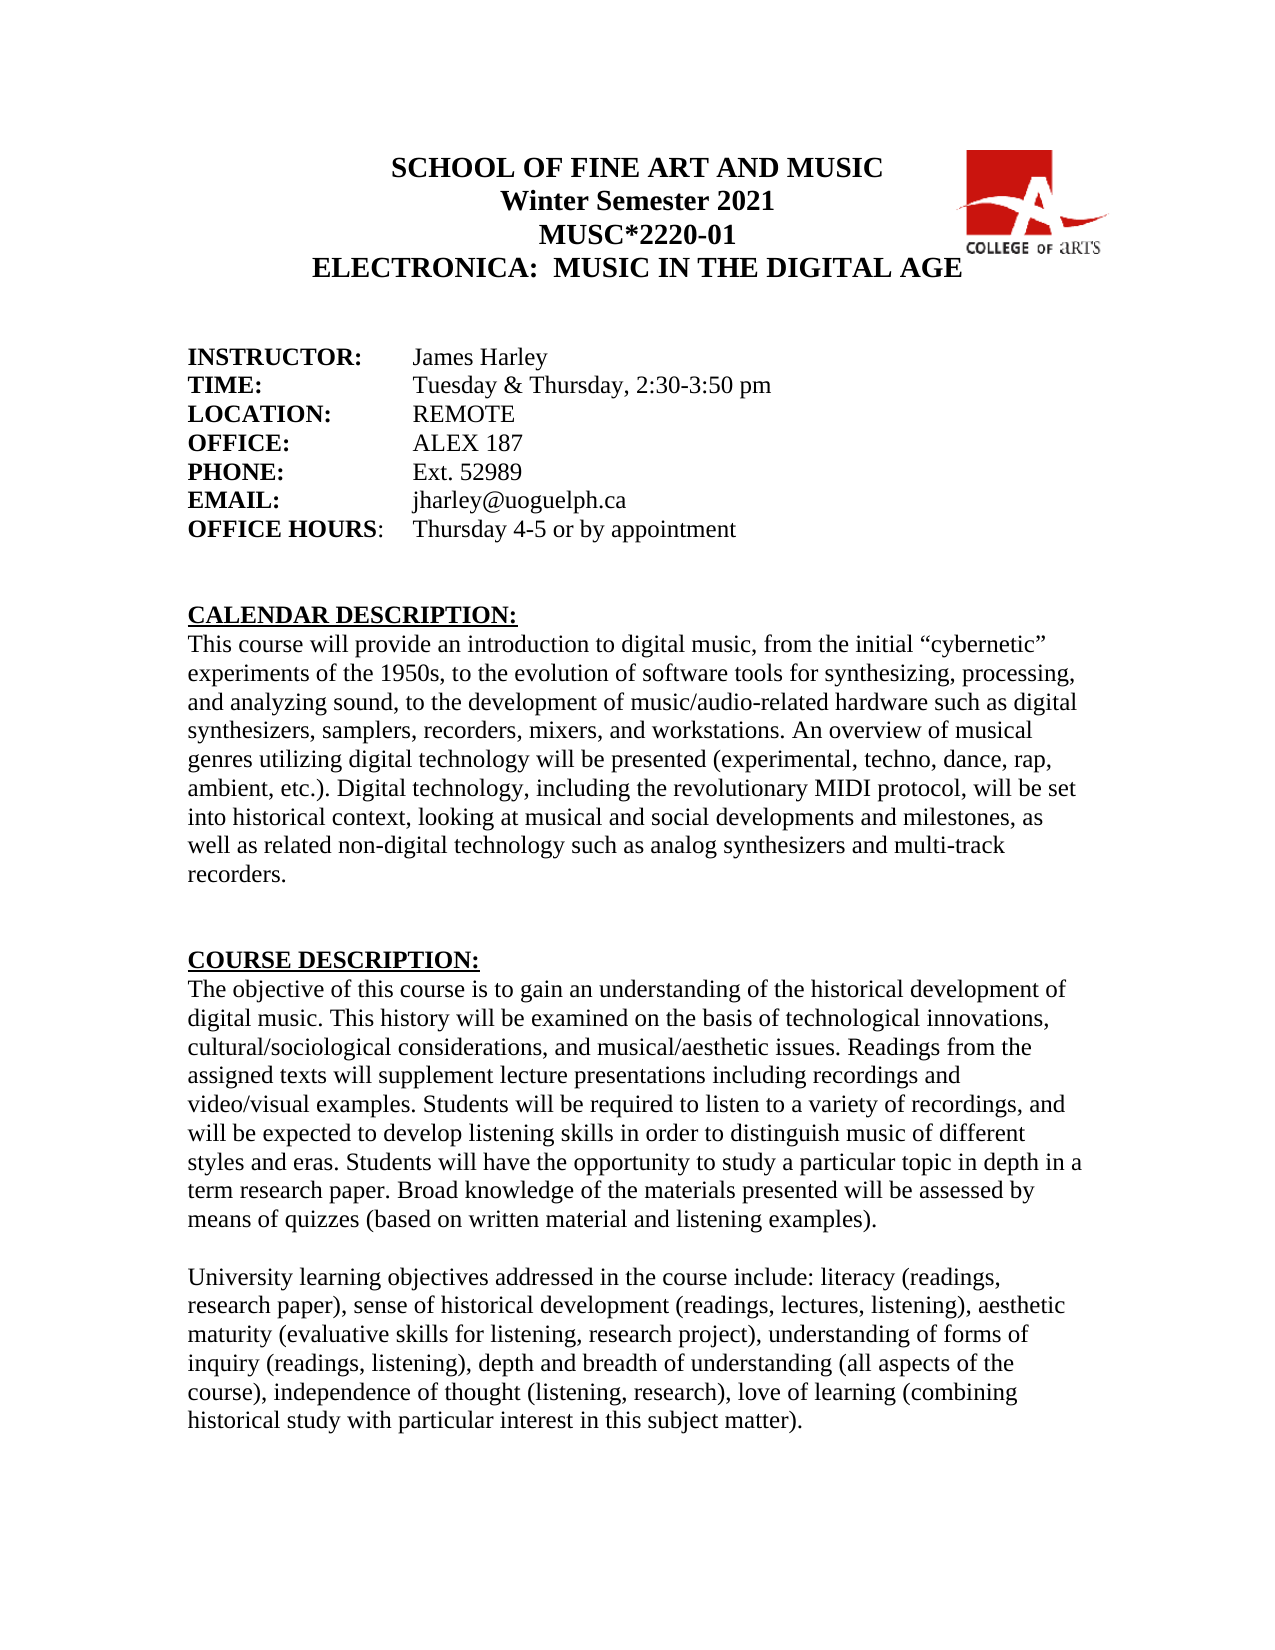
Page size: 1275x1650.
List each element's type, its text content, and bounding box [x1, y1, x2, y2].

text School of Fine Art and Music [187, 150, 1087, 183]
text Electronica: music in the digital age [187, 251, 1087, 284]
text MUSC*2220-01 [187, 217, 1087, 251]
text The objective of this course is to gain an understanding of the historical development of digital music. This history will be examined on the basis of technological innovations, cultural/sociological considerations, and musical/aesthetic issues. Readings from the assigned texts will supplement lecture presentations including recordings and video/visual examples. Students will be required to listen to a variety of recordings, and will be expected to develop listening skills in order to distinguish music of different styles and eras. Students will have the opportunity to study a particular topic in depth in a term research paper. Broad knowledge of the materials presented will be assessed by means of quizzes (based on written material and listening examples). [187, 974, 1087, 1233]
text This course will provide an introduction to digital music, from the initial “cybernetic” experiments of the 1950s, to the evolution of software tools for synthesizing, processing, and analyzing sound, to the development of music/audio-related hardware such as digital synthesizers, samplers, recorders, mixers, and workstations. An overview of musical genres utilizing digital technology will be presented (experimental, techno, dance, rap, ambient, etc.). Digital technology, including the revolutionary MIDI protocol, will be set into historical context, looking at musical and social developments and milestones, as well as related non-digital technology such as analog synthesizers and multi-track recorders. [187, 629, 1087, 888]
text University learning objectives addressed in the course include: literacy (readings, research paper), sense of historical development (readings, lectures, listening), aesthetic maturity (evaluative skills for listening, research project), understanding of forms of inquiry (readings, listening), depth and breadth of understanding (all aspects of the course), independence of thought (listening, research), love of learning (combining historical study with particular interest in this subject matter). [187, 1262, 1087, 1434]
text TIME: Tuesday & Thursday, 2:30-3:50 pm [187, 370, 1087, 399]
text CALENDAR DESCRIPTION: [187, 600, 1087, 629]
text PHONE: Ext. 52989 [187, 457, 1087, 485]
text LOCATION: REMOTE [187, 399, 1087, 428]
picture [1087, 150, 1110, 254]
text OFFICE HOURS: Thursday 4-5 or by appointment [187, 514, 1087, 543]
text INSTRUCTOR: James Harley [187, 342, 1087, 370]
text Winter Semester 2021 [187, 183, 1087, 217]
text COURSE DESCRIPTION: [187, 945, 1087, 974]
text EMAIL: jharley@uoguelph.ca [187, 485, 1087, 514]
text OFFICE: ALEX 187 [187, 428, 1087, 457]
